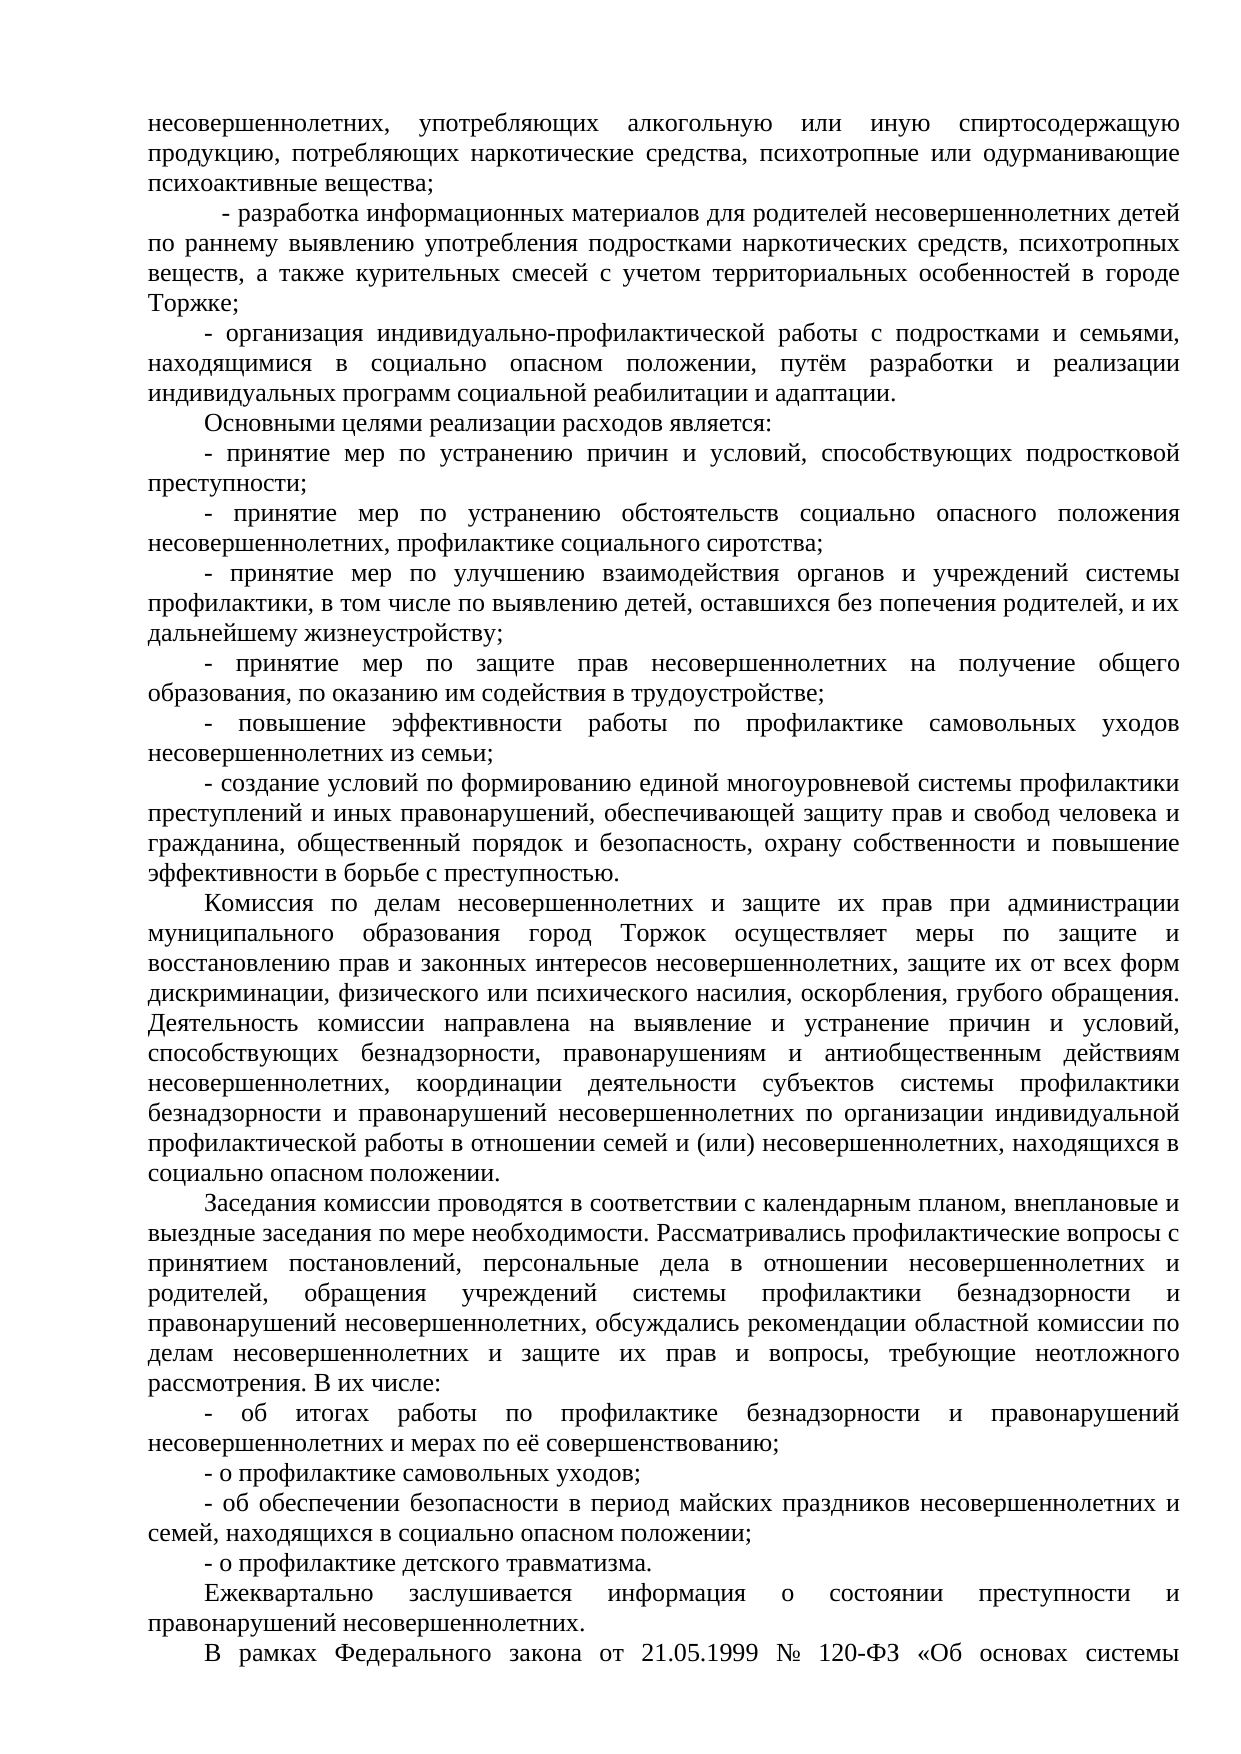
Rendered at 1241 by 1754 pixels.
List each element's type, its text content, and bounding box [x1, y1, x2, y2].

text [148, 1637, 1181, 1667]
text Заседания комиссии проводятся в соответствии с календарным планом, внеплановые и выездные заседания по мере необходимости. Рассматривались профилактические вопросы с принятием постановлений, персональные дела в отношении несовершеннолетних и родителей, обращения учреждений системы профилактики безнадзорности и правонарушений несовершеннолетних, обсуждались рекомендации областной комиссии по делам несовершеннолетних и защите их прав и вопросы, требующие неотложного рассмотрения. В их числе: [148, 1187, 1181, 1397]
text - об обеспечении безопасности в период майских праздников несовершеннолетних и семей, находящихся в социально опасном положении; [148, 1487, 1181, 1547]
text - принятие мер по защите прав несовершеннолетних на получение общего образования, по оказанию им содействия в трудоустройстве; [148, 647, 1181, 707]
text - создание условий по формированию единой многоуровневой системы профилактики преступлений и иных правонарушений, обеспечивающей защиту прав и свобод человека и гражданина, общественный порядок и безопасность, охрану собственности и повышение эффективности в борьбе с преступностью. [148, 767, 1181, 887]
text Основными целями реализации расходов является: [148, 407, 1181, 437]
text - разработка информационных материалов для родителей несовершеннолетних детей по раннему выявлению употребления подростками наркотических средств, психотропных веществ, а также курительных смесей с учетом территориальных особенностей в городе Торжке; [148, 197, 1181, 317]
text - повышение эффективности работы по профилактике самовольных уходов несовершеннолетних из семьи; [148, 707, 1181, 767]
text - принятие мер по устранению обстоятельств социально опасного положения несовершеннолетних, профилактике социального сиротства; [148, 497, 1181, 557]
text - организация индивидуально-профилактической работы с подростками и семьями, находящимися в социально опасном положении, путём разработки и реализации индивидуальных программ социальной реабилитации и адаптации. [148, 317, 1181, 407]
text - о профилактике самовольных уходов; [148, 1457, 1181, 1487]
text Ежеквартально заслушивается информация о состоянии преступности и правонарушений несовершеннолетних. [148, 1577, 1181, 1637]
text - об итогах работы по профилактике безнадзорности и правонарушений несовершеннолетних и мерах по её совершенствованию; [148, 1397, 1181, 1457]
text - о профилактике детского травматизма. [148, 1547, 1181, 1577]
text - принятие мер по улучшению взаимодействия органов и учреждений системы профилактики, в том числе по выявлению детей, оставшихся без попечения родителей, и их дальнейшему жизнеустройству; [148, 557, 1181, 647]
text Комиссия по делам несовершеннолетних и защите их прав при администрации муниципального образования город Торжок осуществляет меры по защите и восстановлению прав и законных интересов несовершеннолетних, защите их от всех форм дискриминации, физического или психического насилия, оскорбления, грубого обращения. Деятельность комиссии направлена на выявление и устранение причин и условий, способствующих безнадзорности, правонарушениям и антиобщественным действиям несовершеннолетних, координации деятельности субъектов системы профилактики безнадзорности и правонарушений несовершеннолетних по организации индивидуальной профилактической работы в отношении семей и (или) несовершеннолетних, находящихся в социально опасном положении. [148, 887, 1181, 1187]
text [148, 107, 1181, 197]
text - принятие мер по устранению причин и условий, способствующих подростковой преступности; [148, 437, 1181, 497]
